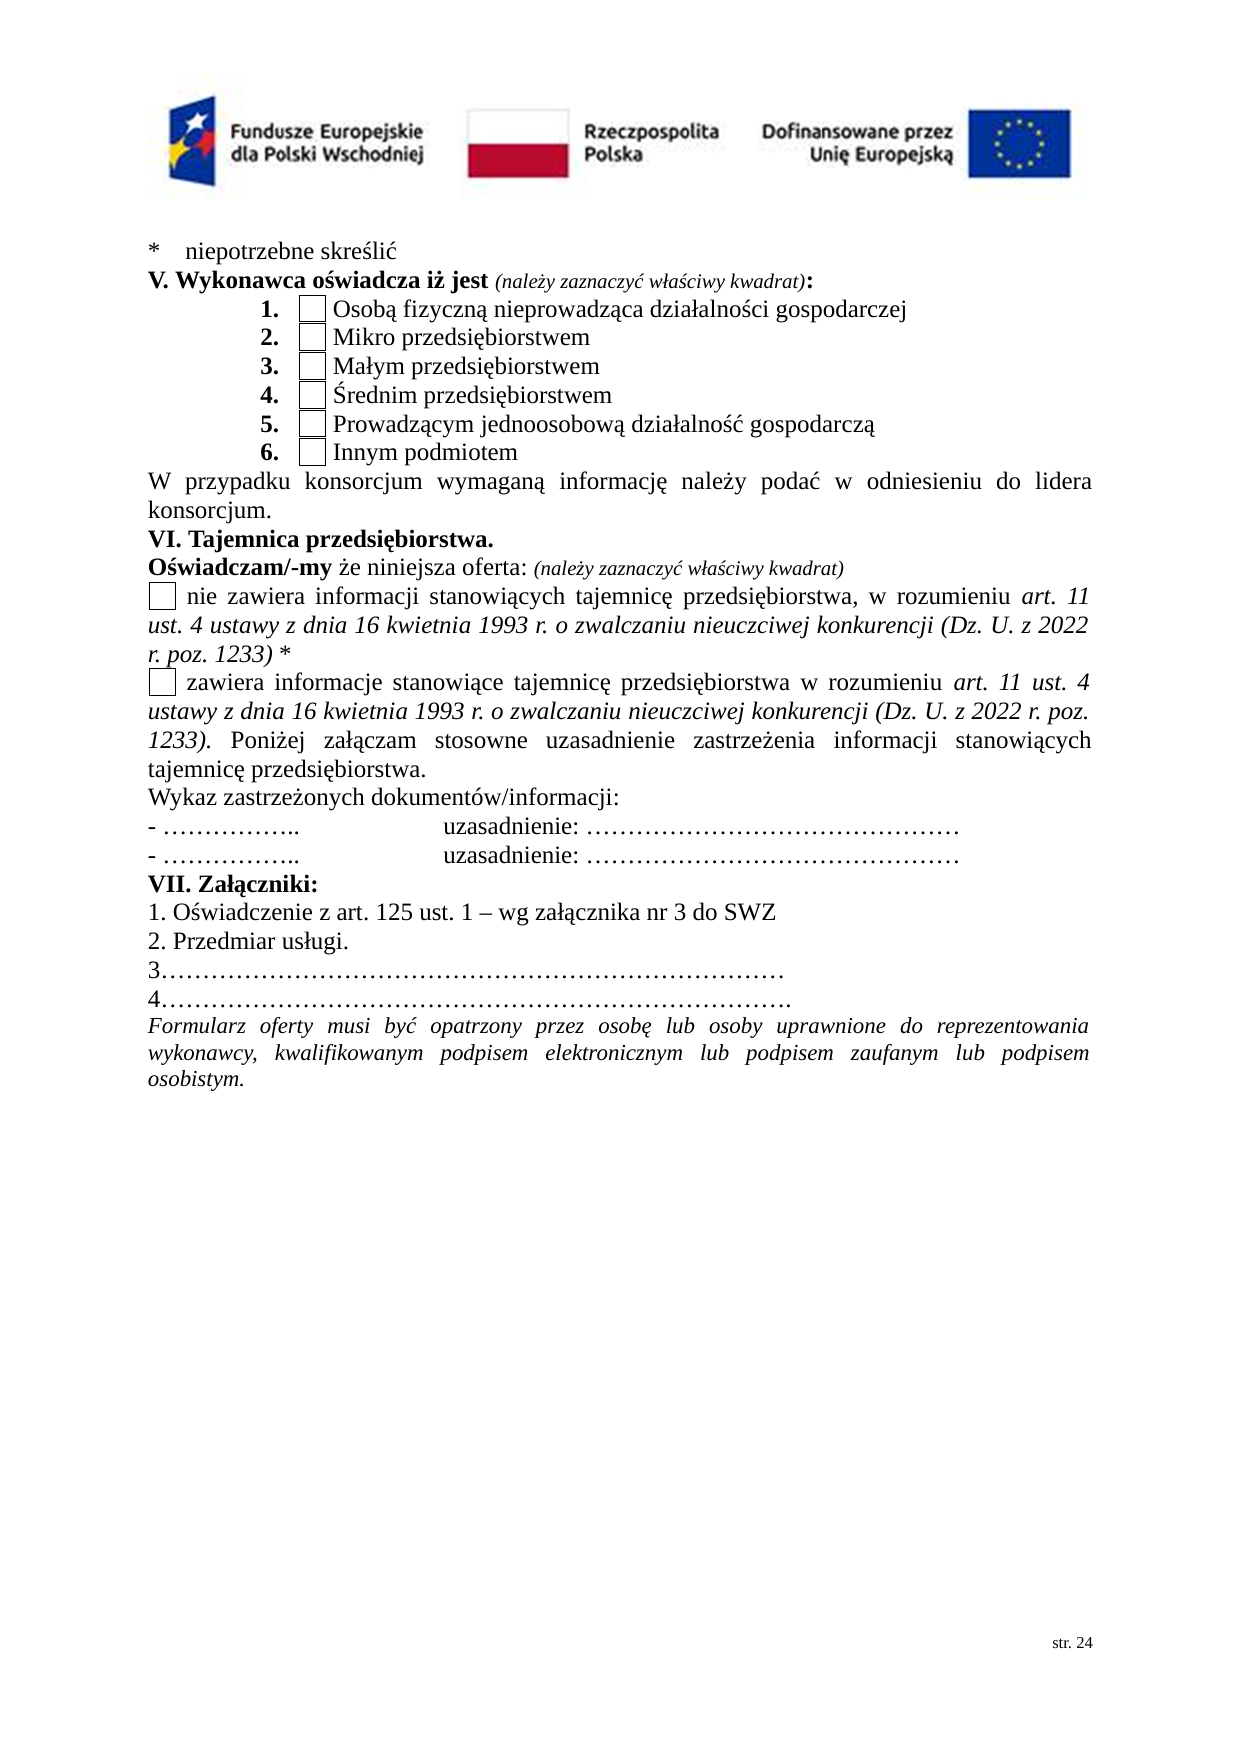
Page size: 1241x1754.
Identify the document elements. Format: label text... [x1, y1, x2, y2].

text 4…………………………………………………………………. [148, 984, 1093, 1012]
text * niepotrzebne skreślić [148, 236, 1093, 265]
text 2. Przedmiar usługi. [148, 926, 1093, 955]
text VI. Tajemnica przedsiębiorstwa. [148, 524, 1093, 552]
text Oświadczam/-my że niniejsza oferta: (należy zaznaczyć właściwy kwadrat) [148, 552, 1093, 581]
text W przypadku konsorcjum wymaganą informację należy podać w odniesieniu do lidera konsorcjum. [148, 466, 1093, 524]
picture [147, 73, 1092, 209]
text 1. Oświadczenie z art. 125 ust. 1 – wg załącznika nr 3 do SWZ [148, 897, 1093, 926]
list Małym przedsiębiorstwem [260, 351, 1093, 380]
list Osobą fizyczną nieprowadząca działalności gospodarczej [260, 294, 1093, 322]
text Formularz oferty musi być opatrzony przez osobę lub osoby uprawnione do reprezentowania wykonawcy, kwalifikowanym podpisem elektronicznym lub podpisem zaufanym lub podpisem osobistym. [148, 1012, 1093, 1091]
text - …………….. uzasadnienie: ……………………………………… [148, 840, 1093, 869]
text - …………….. uzasadnienie: ……………………………………… [148, 811, 1093, 840]
list Innym podmiotem [260, 437, 1093, 466]
text zawiera informacje stanowiące tajemnicę przedsiębiorstwa w rozumieniu art. 11 ust. 4 ustawy z dnia 16 kwietnia 1993 r. o zwalczaniu nieuczciwej konkurencji (Dz. U. z 2022 r. poz. 1233). Poniżej załączam stosowne uzasadnienie zastrzeżenia informacji stanowiących tajemnicę przedsiębiorstwa. [148, 667, 1093, 782]
text VII. Załączniki: [148, 869, 1093, 897]
list Mikro przedsiębiorstwem [260, 322, 1093, 351]
text nie zawiera informacji stanowiących tajemnicę przedsiębiorstwa, w rozumieniu art. 11 ust. 4 ustawy z dnia 16 kwietnia 1993 r. o zwalczaniu nieuczciwej konkurencji (Dz. U. z 2022 r. poz. 1233) * [148, 581, 1093, 667]
text V. Wykonawca oświadcza iż jest (należy zaznaczyć właściwy kwadrat): [148, 265, 1093, 294]
list Prowadzącym jednoosobową działalność gospodarczą [260, 409, 1093, 437]
list Średnim przedsiębiorstwem [260, 380, 1093, 409]
text Wykaz zastrzeżonych dokumentów/informacji: [148, 782, 1093, 811]
text 3………………………………………………………………… [148, 955, 1093, 984]
